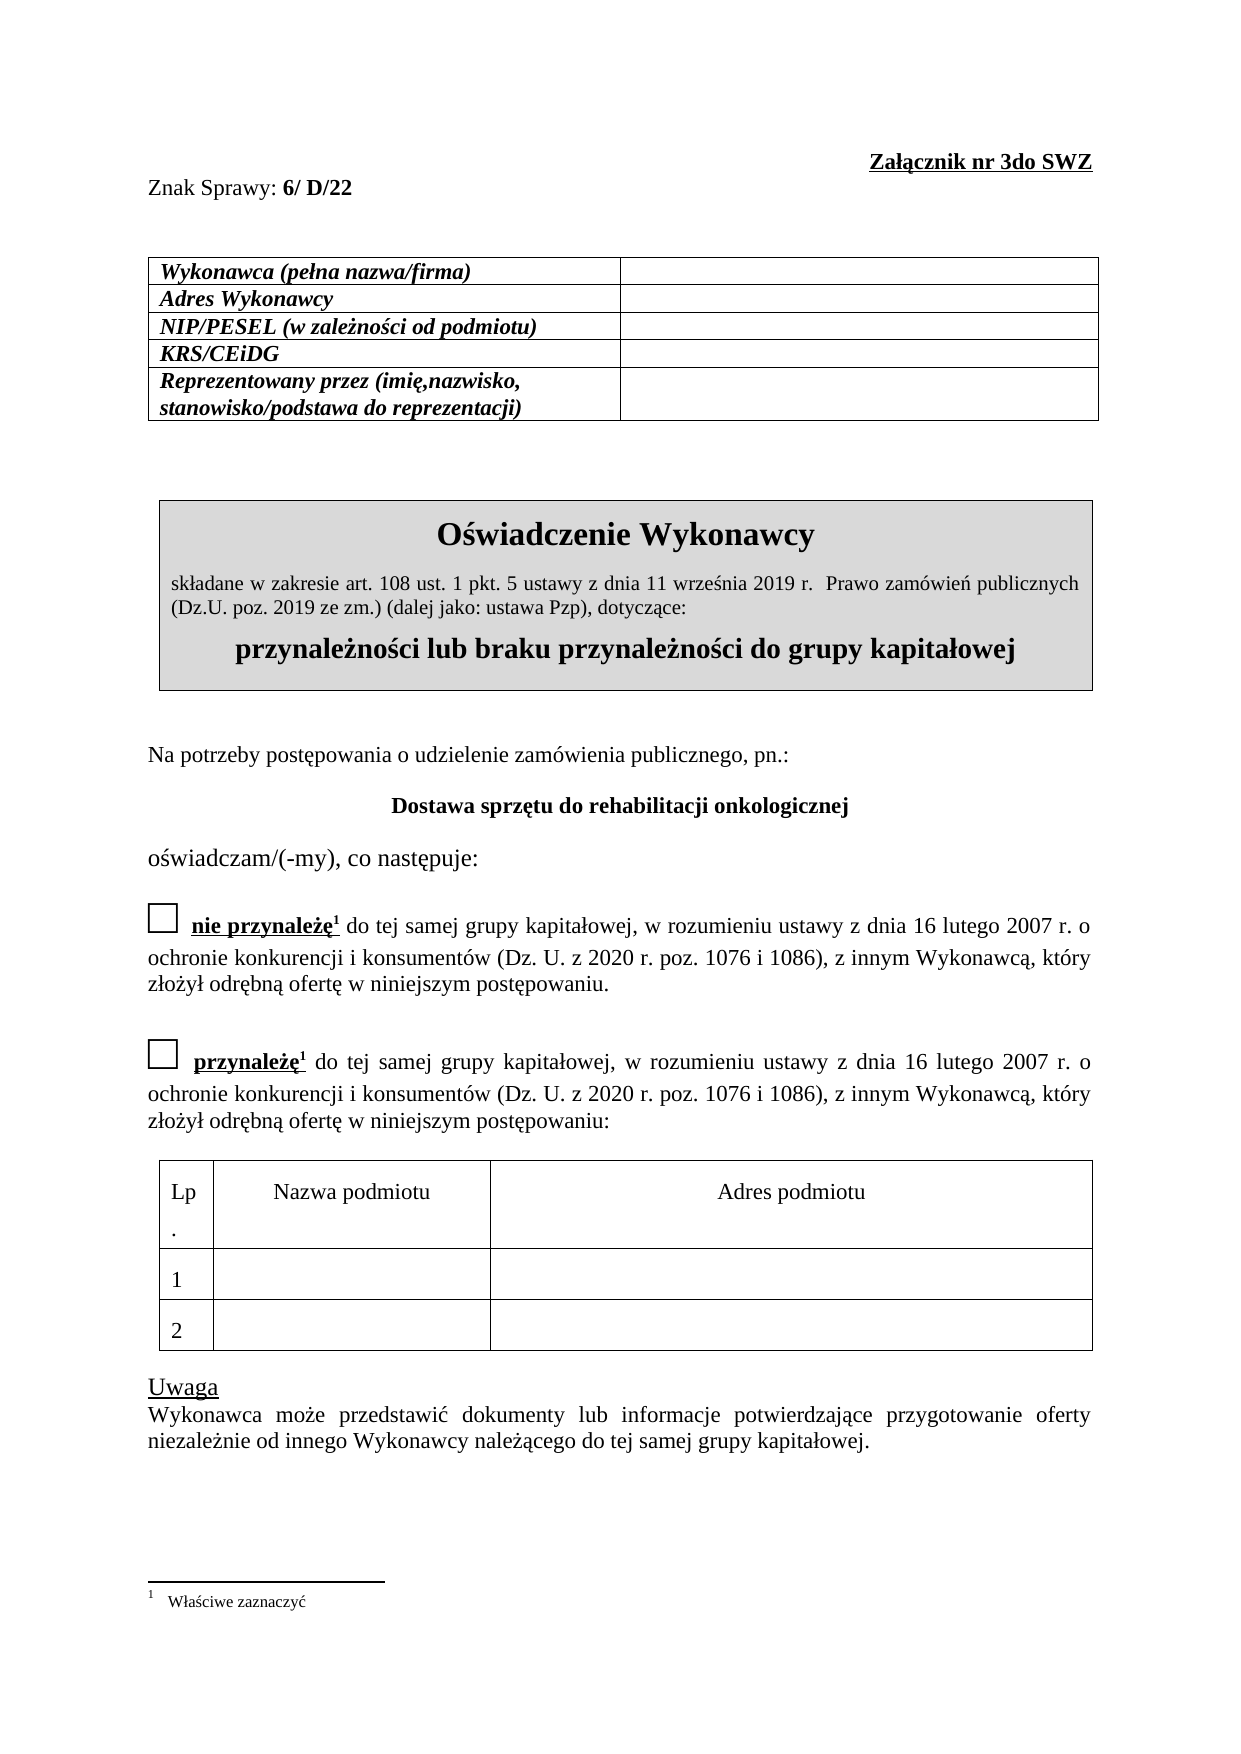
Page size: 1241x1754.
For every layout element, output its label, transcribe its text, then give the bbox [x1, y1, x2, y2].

text Załącznik nr 3do SWZ [295, 148, 1092, 174]
text Znak Sprawy: 6/ D/22 [148, 174, 1092, 200]
table_cell [491, 1300, 1092, 1350]
table_header Oświadczenie Wykonawcy składane w zakresie art. 108 ust. 1 pkt. 5 ustawy z dnia 11 września 2019 r. Prawo zamówień publicznych (Dz.U. poz. 2019 ze zm.) (dalej jako: ustawa Pzp), dotyczące: przynależności lub braku przynależności do grupy kapitałowej [160, 501, 1092, 690]
text oświadczam/(-my), co następuje: [148, 843, 1092, 872]
text □ nie przynależę1 do tej samej grupy kapitałowej, w rozumieniu ustawy z dnia 16 lutego 2007 r. o ochronie konkurencji i konsumentów (Dz. U. z 2020 r. poz. 1076 i 1086), z innym Wykonawcą, który złożył odrębną ofertę w niniejszym postępowaniu. [148, 886, 1092, 997]
table_cell Adres Wykonawcy [149, 285, 620, 312]
text □ przynależę do tej samej grupy kapitałowej, w rozumieniu ustawy z dnia 16 lutego 2007 r. o ochronie konkurencji i konsumentów (Dz. U. z 2020 r. poz. 1076 i 1086), z innym Wykonawcą, który złożył odrębną ofertę w niniejszym postępowaniu: [148, 1023, 1092, 1133]
text Dostawa sprzętu do rehabilitacji onkologicznej [148, 781, 1092, 818]
table_cell [214, 1300, 490, 1350]
table_cell [214, 1249, 490, 1299]
table_cell [491, 1249, 1092, 1299]
text Na potrzeby postępowania o udzielenie zamówienia publicznego, pn.: [148, 741, 1092, 768]
table_header Lp. [160, 1161, 213, 1248]
table_cell 2 [160, 1300, 213, 1350]
table_header Adres podmiotu [491, 1161, 1092, 1248]
table_cell KRS/CEiDG [149, 340, 620, 367]
table_cell [621, 368, 1098, 420]
table_header Nazwa podmiotu [214, 1161, 490, 1248]
text Wykonawca może przedstawić dokumenty lub informacje potwierdzające przygotowanie oferty niezależnie od innego Wykonawcy należącego do tej samej grupy kapitałowej. [148, 1401, 1092, 1454]
text Uwaga [148, 1364, 1092, 1401]
table_header Wykonawca (pełna nazwa/firma) [149, 258, 620, 284]
table_cell [621, 340, 1098, 367]
table_cell Reprezentowany przez (imię,nazwisko, stanowisko/podstawa do reprezentacji) [149, 368, 620, 420]
table_header [621, 258, 1098, 284]
table_cell [621, 285, 1098, 312]
table_cell [621, 313, 1098, 339]
table_cell 1 [160, 1249, 213, 1299]
table_cell NIP/PESEL (w zależności od podmiotu) [149, 313, 620, 339]
